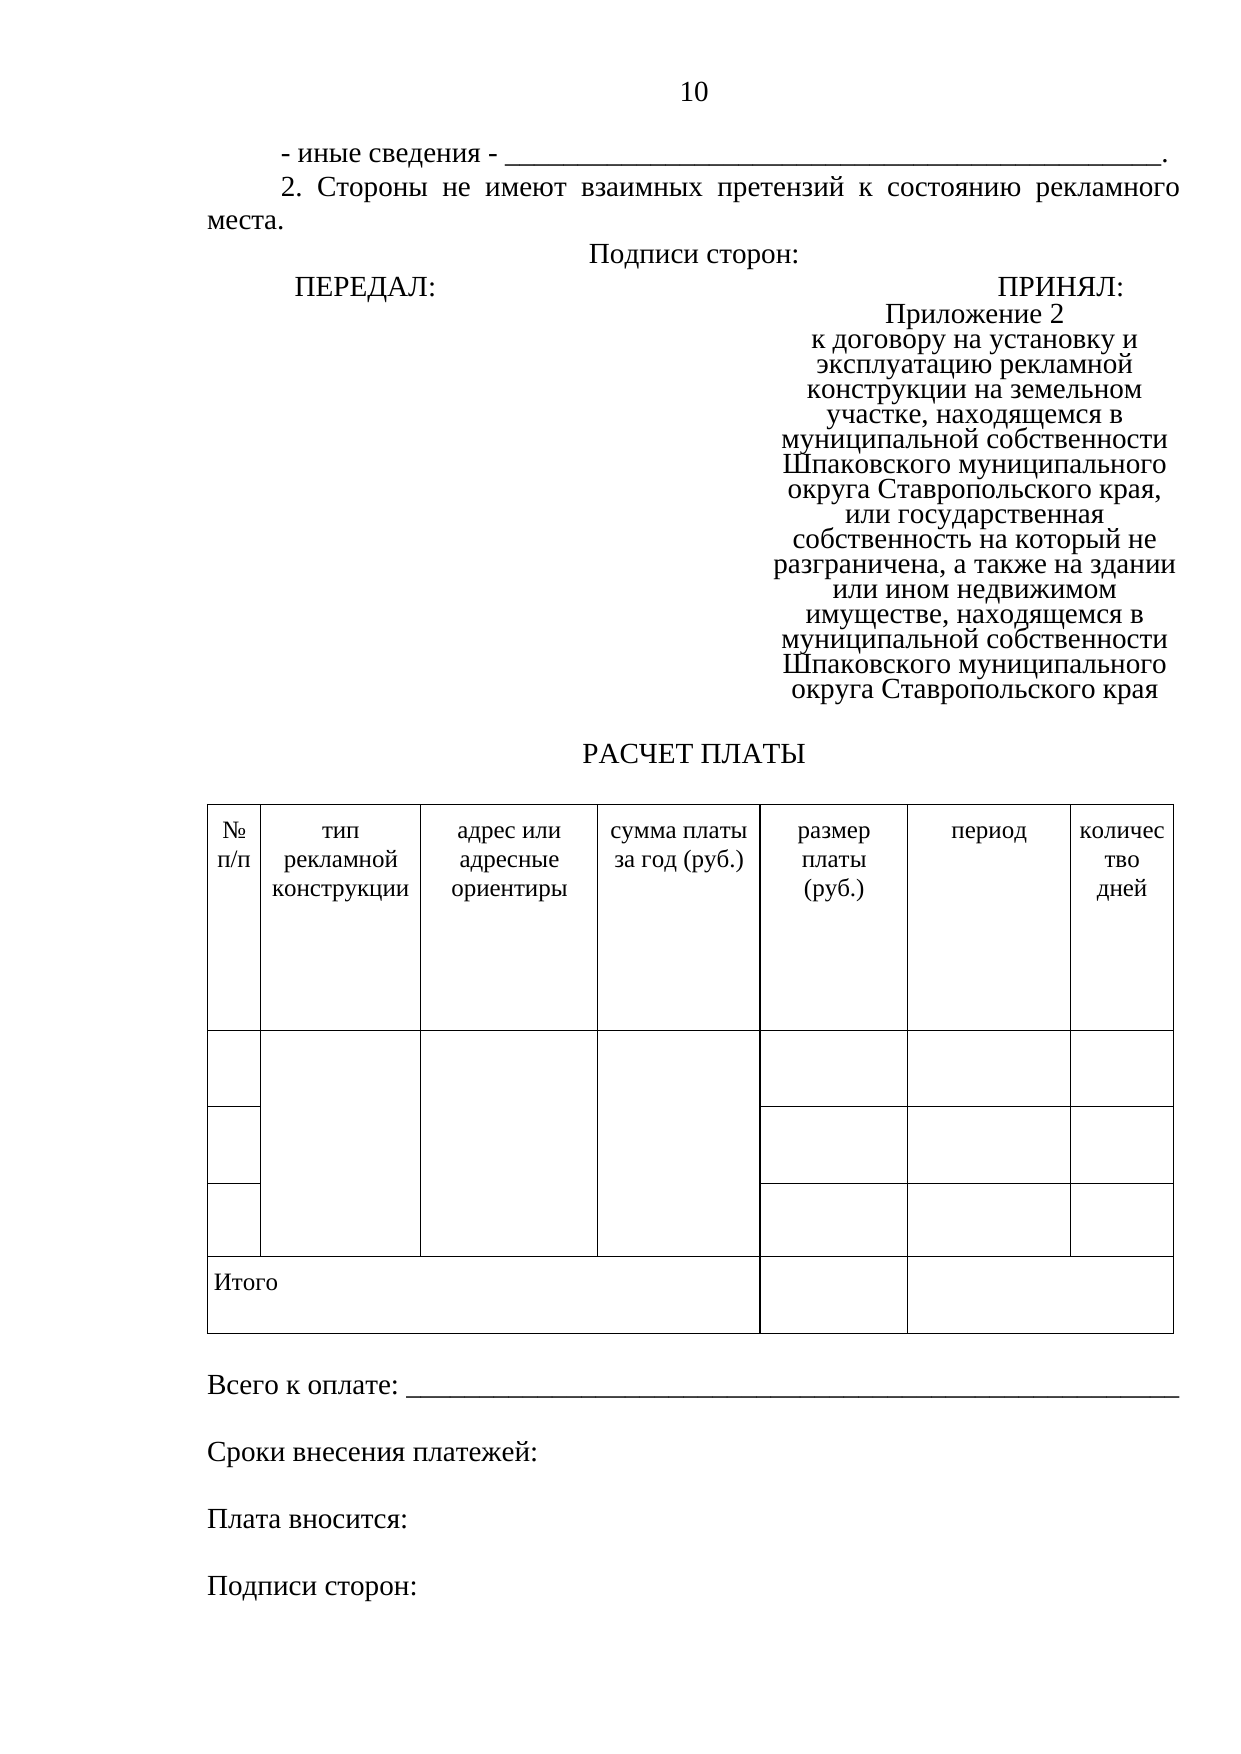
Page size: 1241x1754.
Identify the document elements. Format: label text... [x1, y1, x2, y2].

table_cell [208, 1184, 260, 1256]
table_cell [598, 1031, 759, 1256]
table_cell [1071, 1107, 1173, 1183]
text - иные сведения - _____________________________________________. [207, 135, 1181, 169]
table_cell Итого [208, 1257, 759, 1332]
table_header сумма платы за год (руб.) [598, 805, 759, 1030]
table_cell [761, 1031, 907, 1106]
table_cell [761, 1257, 907, 1332]
table_cell [908, 1257, 1173, 1332]
text к договору на установку и эксплуатацию рекламной конструкции на земельном участке, находящемся в муниципальной собственности Шпаковского муниципального округа Ставропольского края, или государственная собственность на который не разграничена, а также на здании или ином недвижимом имуществе, находящемся в муниципальной собственности Шпаковского муниципального округа Ставропольского края [768, 328, 1181, 703]
table_cell [1071, 1184, 1173, 1256]
table_header тип рекламной конструкции [261, 805, 420, 1030]
table_header № п/п [208, 805, 260, 1030]
table_header период [908, 805, 1070, 1030]
table_cell [908, 1107, 1070, 1183]
text Сроки внесения платежей: [207, 1434, 1181, 1468]
text ПЕРЕДАЛ: ПРИНЯЛ: [207, 269, 1181, 303]
table_header адрес или адресные ориентиры [421, 805, 597, 1030]
table_cell [208, 1031, 260, 1106]
text Приложение 2 [768, 303, 1181, 328]
text Плата вносится: [207, 1501, 1181, 1535]
table_cell [421, 1031, 597, 1256]
text Всего к оплате: _____________________________________________________ [207, 1367, 1181, 1401]
table_cell [761, 1184, 907, 1256]
table_cell [261, 1031, 420, 1256]
text 2. Стороны не имеют взаимных претензий к состоянию рекламного места. [207, 169, 1181, 236]
table_cell [761, 1107, 907, 1183]
table_header размер платы (руб.) [761, 805, 907, 1030]
text РАСЧЕТ ПЛАТЫ [207, 737, 1181, 770]
text Подписи сторон: [207, 236, 1181, 269]
table_cell [908, 1031, 1070, 1106]
table_header количество дней [1071, 805, 1173, 1030]
table_cell [908, 1184, 1070, 1256]
table_cell [1071, 1031, 1173, 1106]
table_cell [208, 1107, 260, 1183]
text Подписи сторон: [207, 1568, 1181, 1602]
